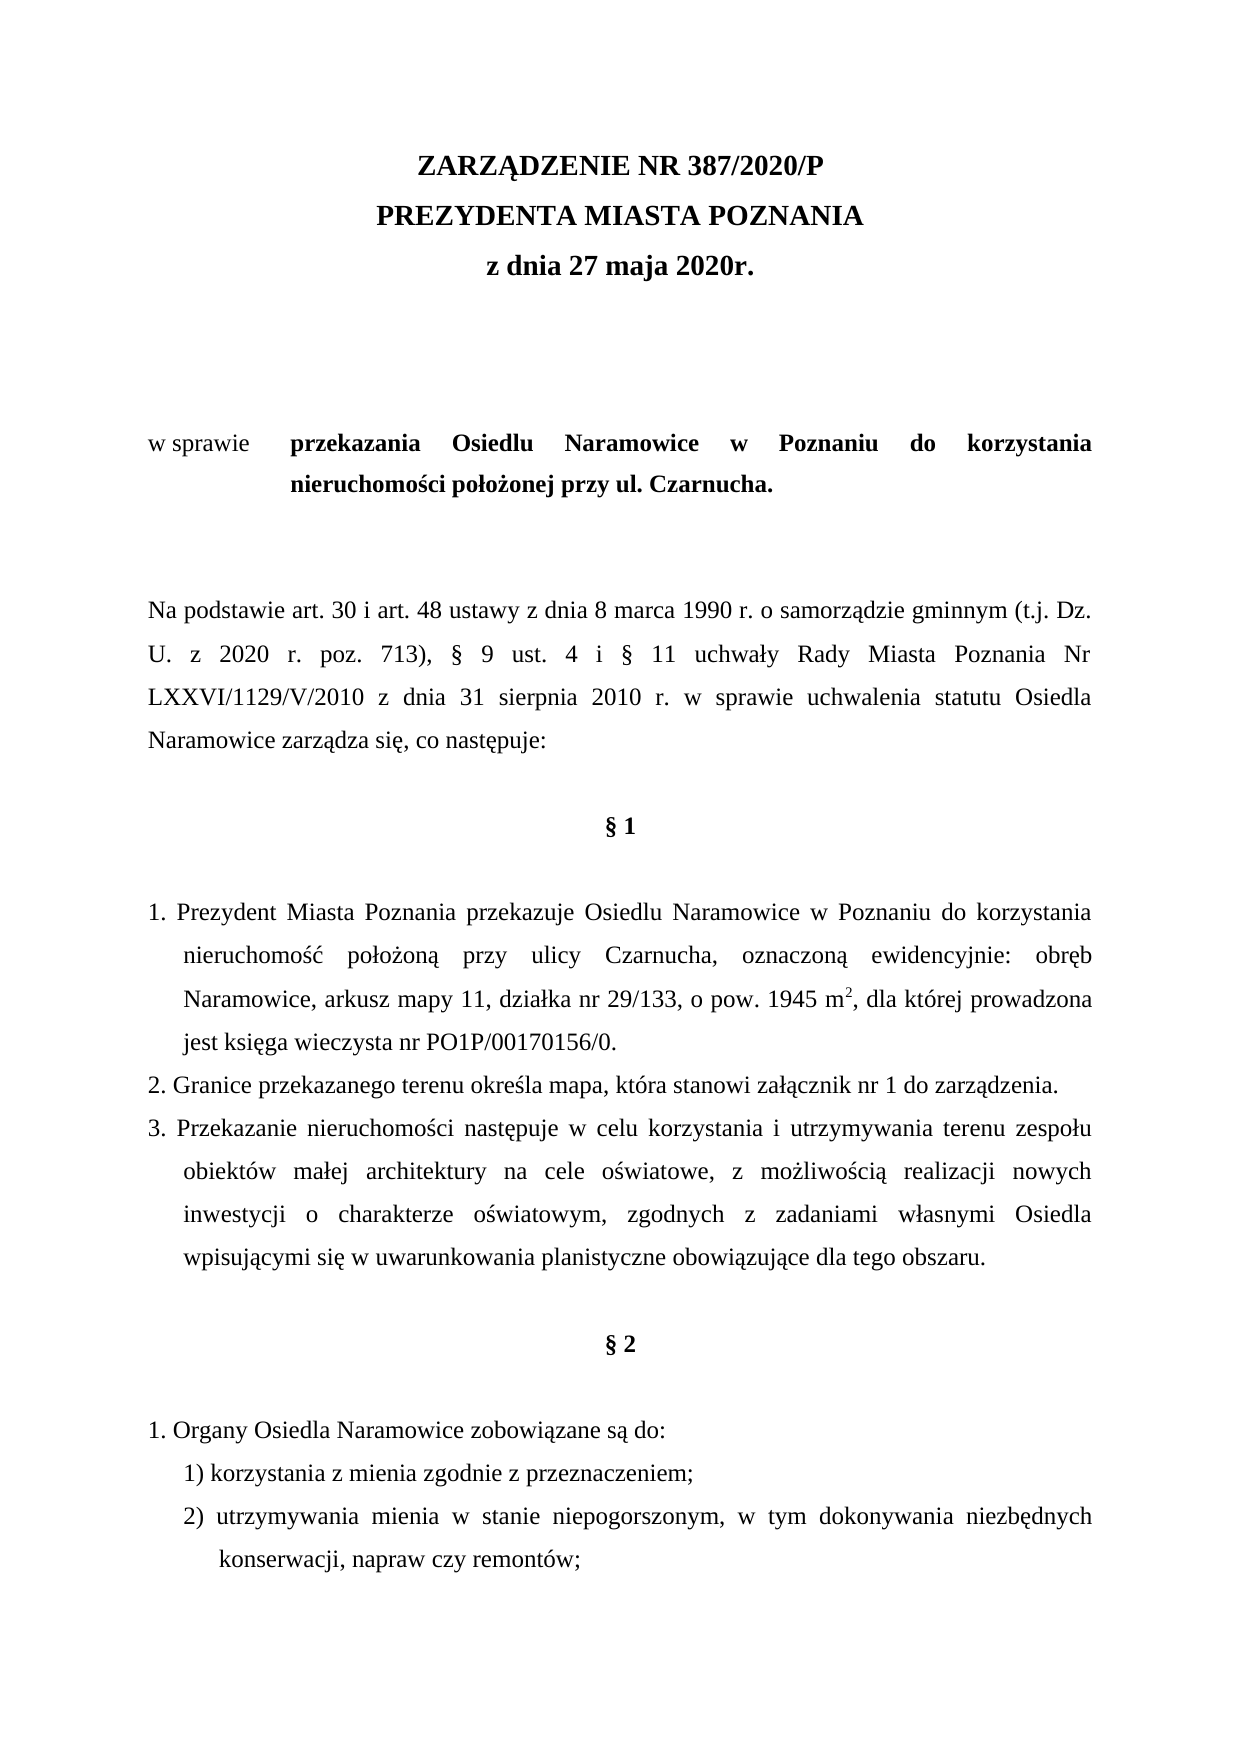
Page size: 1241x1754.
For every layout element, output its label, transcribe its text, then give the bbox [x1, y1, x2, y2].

subtitle ZARZĄDZENIE NR [148, 148, 1093, 181]
text 1. Prezydent Miasta Poznania przekazuje Osiedlu Naramowice w Poznaniu do korzystania nieruchomość położoną przy ulicy Czarnucha, oznaczoną ewidencyjnie: obręb Naramowice, arkusz mapy 11, działka nr 29/133, o pow. 1945 m2, dla której prowadzona jest księga wieczysta nr PO1P/00170156/0. [148, 897, 1093, 1056]
text § 1 [148, 811, 1093, 840]
text z dnia 27 maja 2020r. [148, 248, 1093, 282]
text 3. Przekazanie nieruchomości następuje w celu korzystania i utrzymywania terenu zespołu obiektów małej architektury na cele oświatowe, z możliwością realizacji nowych inwestycji o charakterze oświatowym, zgodnych z zadaniami własnymi Osiedla wpisującymi się w uwarunkowania planistyczne obowiązujące dla tego obszaru. [148, 1113, 1093, 1271]
text 2) utrzymywania mienia w stanie niepogorszonym, w tym dokonywania niezbędnych konserwacji, napraw czy remontów; [183, 1501, 1093, 1573]
text § 2 [148, 1329, 1093, 1357]
text 1) korzystania z mienia zgodnie z przeznaczeniem; [183, 1458, 1093, 1487]
text Na podstawie art. 30 i art. 48 ustawy z dnia 8 marca 1990 r. o samorządzie gminnym (t.j. Dz. U. z 2020 r. poz. 713), § 9 ust. 4 i § 11 uchwały Rady Miasta Poznania Nr LXXVI/1129/V/2010 z dnia 31 sierpnia 2010 r. w sprawie uchwalenia statutu Osiedla Naramowice zarządza się, co następuje: [148, 596, 1093, 754]
text 2. Granice przekazanego terenu określa mapa, która stanowi załącznik nr 1 do zarządzenia. [148, 1070, 1093, 1099]
table_header przekazania Osiedlu Naramowice w Poznaniu do korzystania nieruchomości położonej przy ul. Czarnucha. [279, 428, 1104, 509]
subtitle PREZYDENTA MIASTA POZNANIA [148, 198, 1093, 231]
table_header w sprawie [136, 428, 279, 509]
text 1. Organy Osiedla Naramowice zobowiązane są do: [148, 1415, 1093, 1444]
